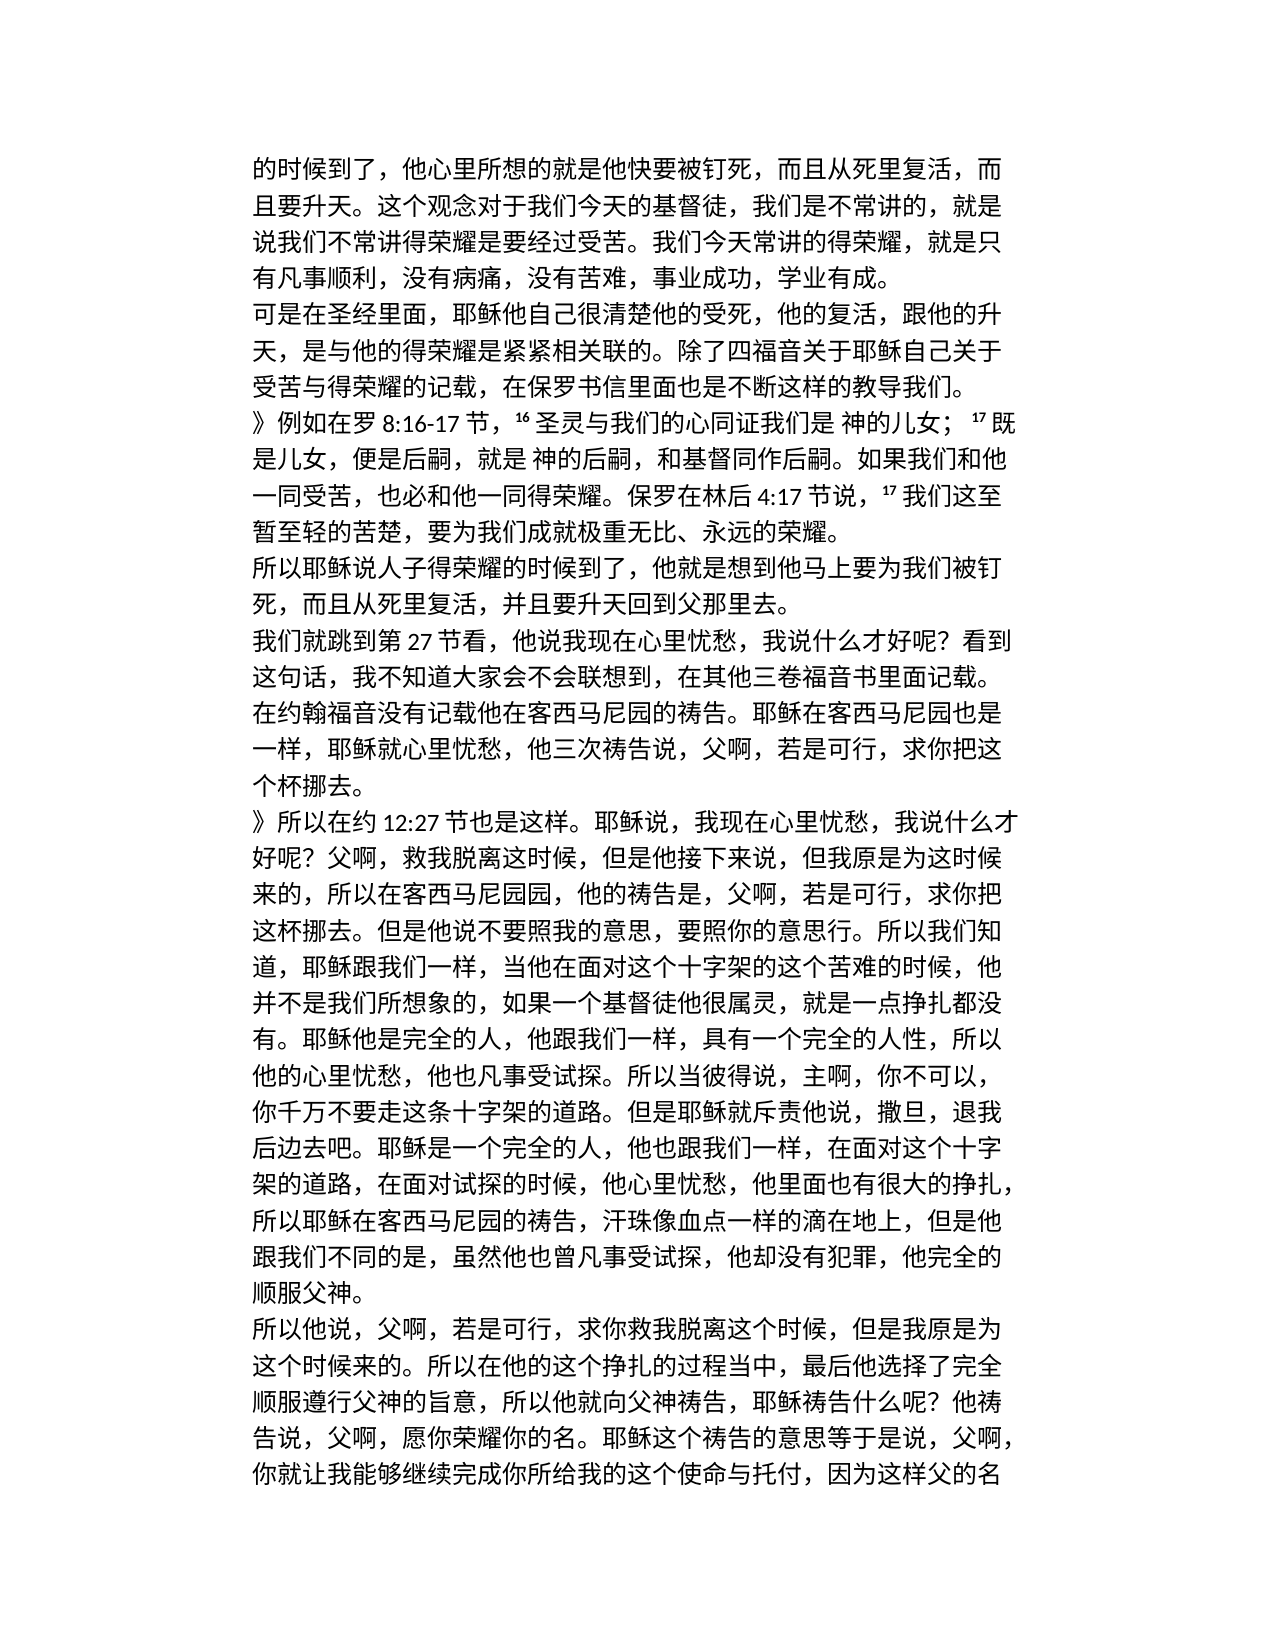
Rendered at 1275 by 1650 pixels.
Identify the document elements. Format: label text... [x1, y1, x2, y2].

text 》例如在罗8:16-17节，16 圣灵与我们的心同证我们是 神的儿女； 17 既是儿女，便是后嗣，就是 神的后嗣，和基督同作后嗣。如果我们和他一同受苦，也必和他一同得荣耀。保罗在林后4:17节说，17 我们这至暂至轻的苦楚，要为我们成就极重无比、永远的荣耀。 [252, 404, 1023, 549]
text 》所以在约12:27节也是这样。耶稣说，我现在心里忧愁，我说什么才好呢？父啊，救我脱离这时候，但是他接下来说，但我原是为这时候来的，所以在客西马尼园园，他的祷告是，父啊，若是可行，求你把这杯挪去。但是他说不要照我的意思，要照你的意思行。所以我们知道，耶稣跟我们一样，当他在面对这个十字架的这个苦难的时候，他并不是我们所想象的，如果一个基督徒他很属灵，就是一点挣扎都没有。耶稣他是完全的人，他跟我们一样，具有一个完全的人性，所以他的心里忧愁，他也凡事受试探。所以当彼得说，主啊，你不可以，你千万不要走这条十字架的道路。但是耶稣就斥责他说，撒旦，退我后边去吧。耶稣是一个完全的人，他也跟我们一样，在面对这个十字架的道路，在面对试探的时候，他心里忧愁，他里面也有很大的挣扎，所以耶稣在客西马尼园的祷告，汗珠像血点一样的滴在地上，但是他跟我们不同的是，虽然他也曾凡事受试探，他却没有犯罪，他完全的顺服父神。 [252, 802, 1023, 1310]
text 我们就跳到第27节看，他说我现在心里忧愁，我说什么才好呢？看到这句话，我不知道大家会不会联想到，在其他三卷福音书里面记载。在约翰福音没有记载他在客西马尼园的祷告。耶稣在客西马尼园也是一样，耶稣就心里忧愁，他三次祷告说，父啊，若是可行，求你把这个杯挪去。 [252, 621, 1023, 802]
text 可是在圣经里面，耶稣他自己很清楚他的受死，他的复活，跟他的升天，是与他的得荣耀是紧紧相关联的。除了四福音关于耶稣自己关于受苦与得荣耀的记载，在保罗书信里面也是不断这样的教导我们。 [252, 295, 1023, 404]
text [252, 150, 1023, 295]
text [252, 1310, 1023, 1491]
text 所以耶稣说人子得荣耀的时候到了，他就是想到他马上要为我们被钉死，而且从死里复活，并且要升天回到父那里去。 [252, 549, 1023, 621]
